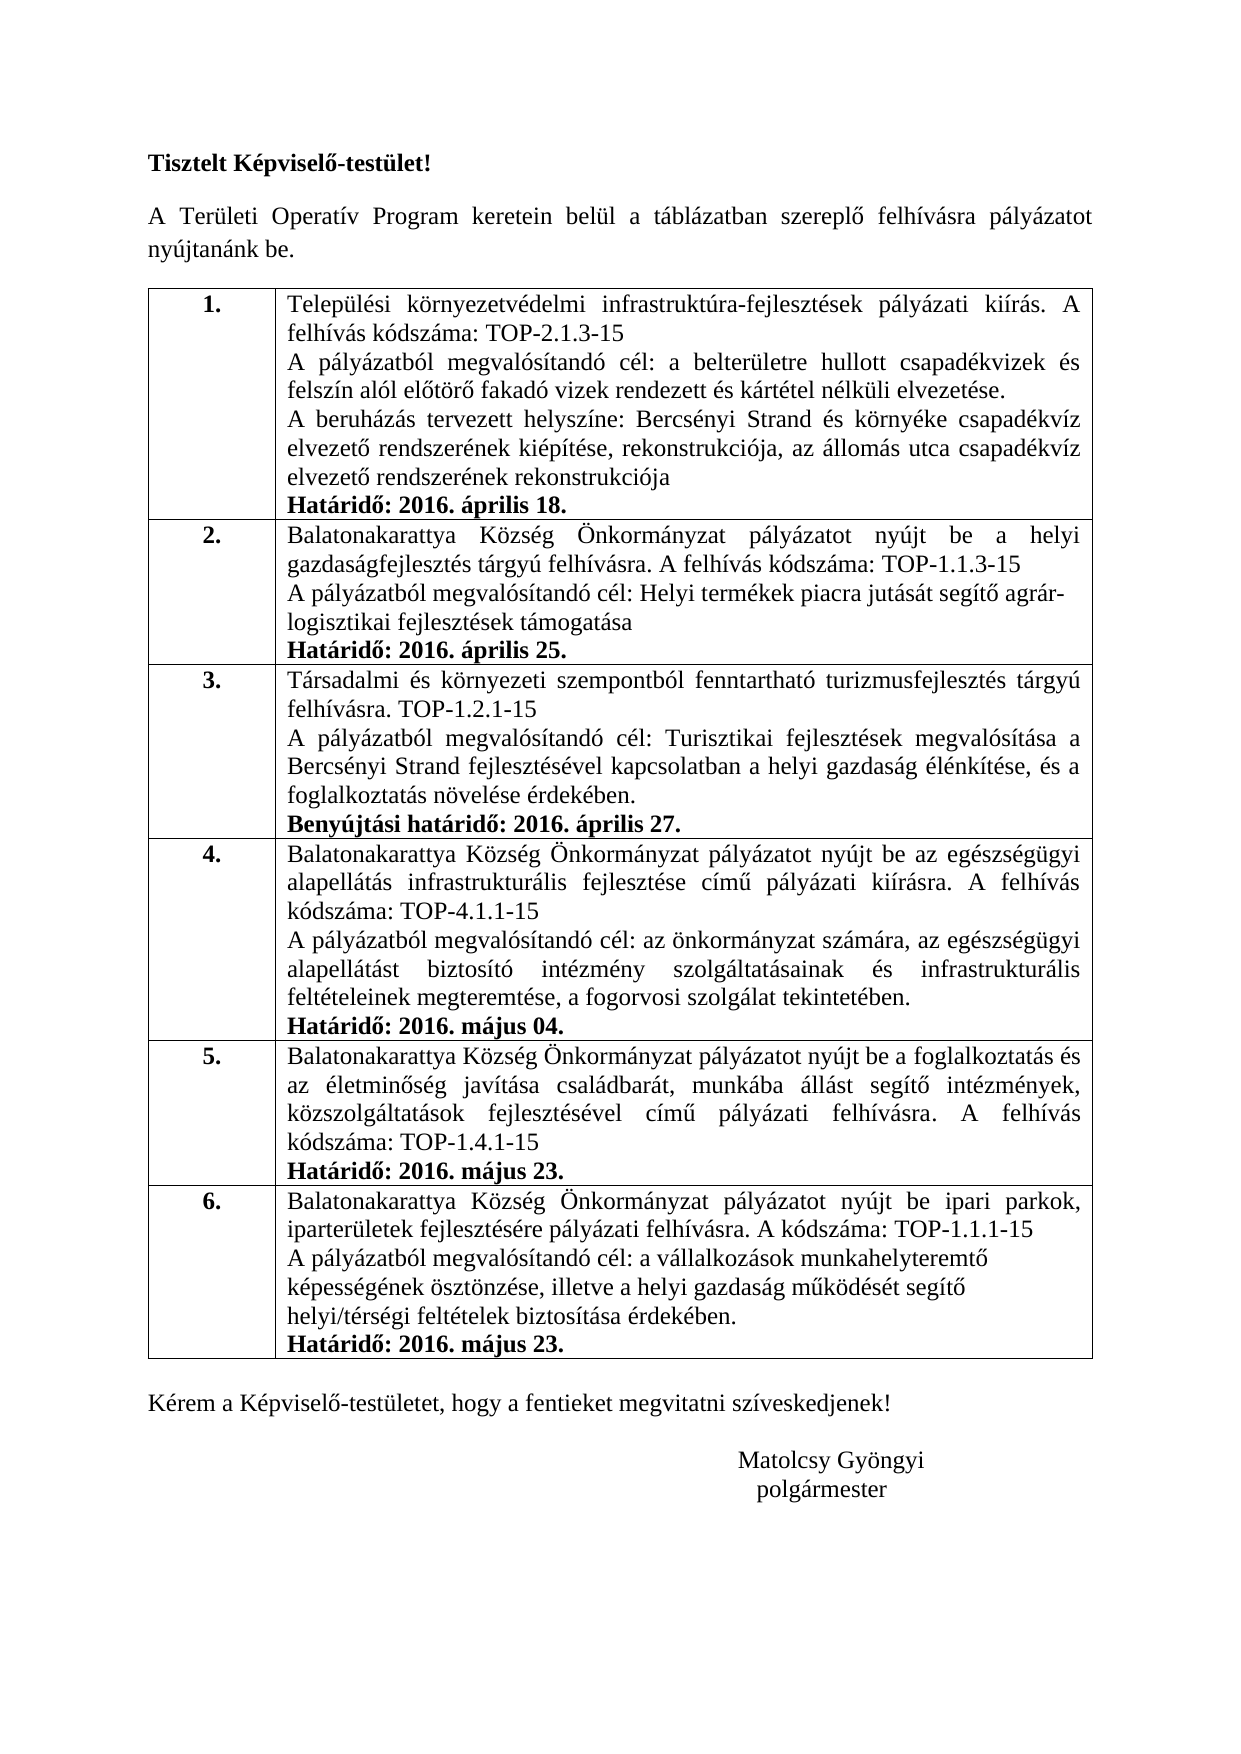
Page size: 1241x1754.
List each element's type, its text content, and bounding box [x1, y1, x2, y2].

text polgármester [664, 1474, 1093, 1503]
table_header Települési környezetvédelmi infrastruktúra-fejlesztések pályázati kiírás. A felhívás kódszáma: TOP-2.1.3-15 A pályázatból megvalósítandó cél: a belterületre hullott csapadékvizek és felszín alól előtörő fakadó vizek rendezett és kártétel nélküli elvezetése. A beruházás tervezett helyszíne: Bercsényi Strand és környéke csapadékvíz elvezető rendszerének kiépítése, rekonstrukciója, az állomás utca csapadékvíz elvezető rendszerének rekonstrukciója Határidő: 2016. április 18. [276, 289, 1092, 519]
table_cell Balatonakarattya Község Önkormányzat pályázatot nyújt be a foglalkoztatás és az életminőség javítása családbarát, munkába állást segítő intézmények, közszolgáltatások fejlesztésével című pályázati felhívásra. A felhívás kódszáma: TOP-1.4.1-15 Határidő: 2016. május 23. [276, 1041, 1092, 1185]
text Matolcsy Gyöngyi [664, 1446, 1093, 1474]
text Kérem a Képviselő-testületet, hogy a fentieket megvitatni szíveskedjenek! [148, 1388, 1093, 1417]
table_cell 6. [149, 1186, 275, 1358]
table_cell 2. [149, 520, 275, 664]
table_cell Balatonakarattya Község Önkormányzat pályázatot nyújt be az egészségügyi alapellátás infrastrukturális fejlesztése című pályázati kiírásra. A felhívás kódszáma: TOP-4.1.1-15 A pályázatból megvalósítandó cél: az önkormányzat számára, az egészségügyi alapellátást biztosító intézmény szolgáltatásainak és infrastrukturális feltételeinek megteremtése, a fogorvosi szolgálat tekintetében. Határidő: 2016. május 04. [276, 839, 1092, 1040]
table_cell 5. [149, 1041, 275, 1185]
table_cell Balatonakarattya Község Önkormányzat pályázatot nyújt be ipari parkok, iparterületek fejlesztésére pályázati felhívásra. A kódszáma: TOP-1.1.1-15 A pályázatból megvalósítandó cél: a vállalkozások munkahelyteremtő képességének ösztönzése, illetve a helyi gazdaság működését segítő helyi/térségi feltételek biztosítása érdekében. Határidő: 2016. május 23. [276, 1186, 1092, 1358]
table_cell Társadalmi és környezeti szempontból fenntartható turizmusfejlesztés tárgyú felhívásra. TOP-1.2.1-15 A pályázatból megvalósítandó cél: Turisztikai fejlesztések megvalósítása a Bercsényi Strand fejlesztésével kapcsolatban a helyi gazdaság élénkítése, és a foglalkoztatás növelése érdekében. Benyújtási határidő: 2016. április 27. [276, 665, 1092, 838]
text Tisztelt Képviselő-testület! [148, 148, 1093, 176]
table_cell 3. [149, 665, 275, 838]
text A Területi Operatív Program keretein belül a táblázatban szereplő felhívásra pályázatot nyújtanánk be. [148, 201, 1093, 263]
table_cell 4. [149, 839, 275, 1040]
table_header 1. [149, 289, 275, 519]
table_cell Balatonakarattya Község Önkormányzat pályázatot nyújt be a helyi gazdaságfejlesztés tárgyú felhívásra. A felhívás kódszáma: TOP-1.1.3-15 A pályázatból megvalósítandó cél: Helyi termékek piacra jutását segítő agrár-logisztikai fejlesztések támogatása Határidő: 2016. április 25. [276, 520, 1092, 664]
